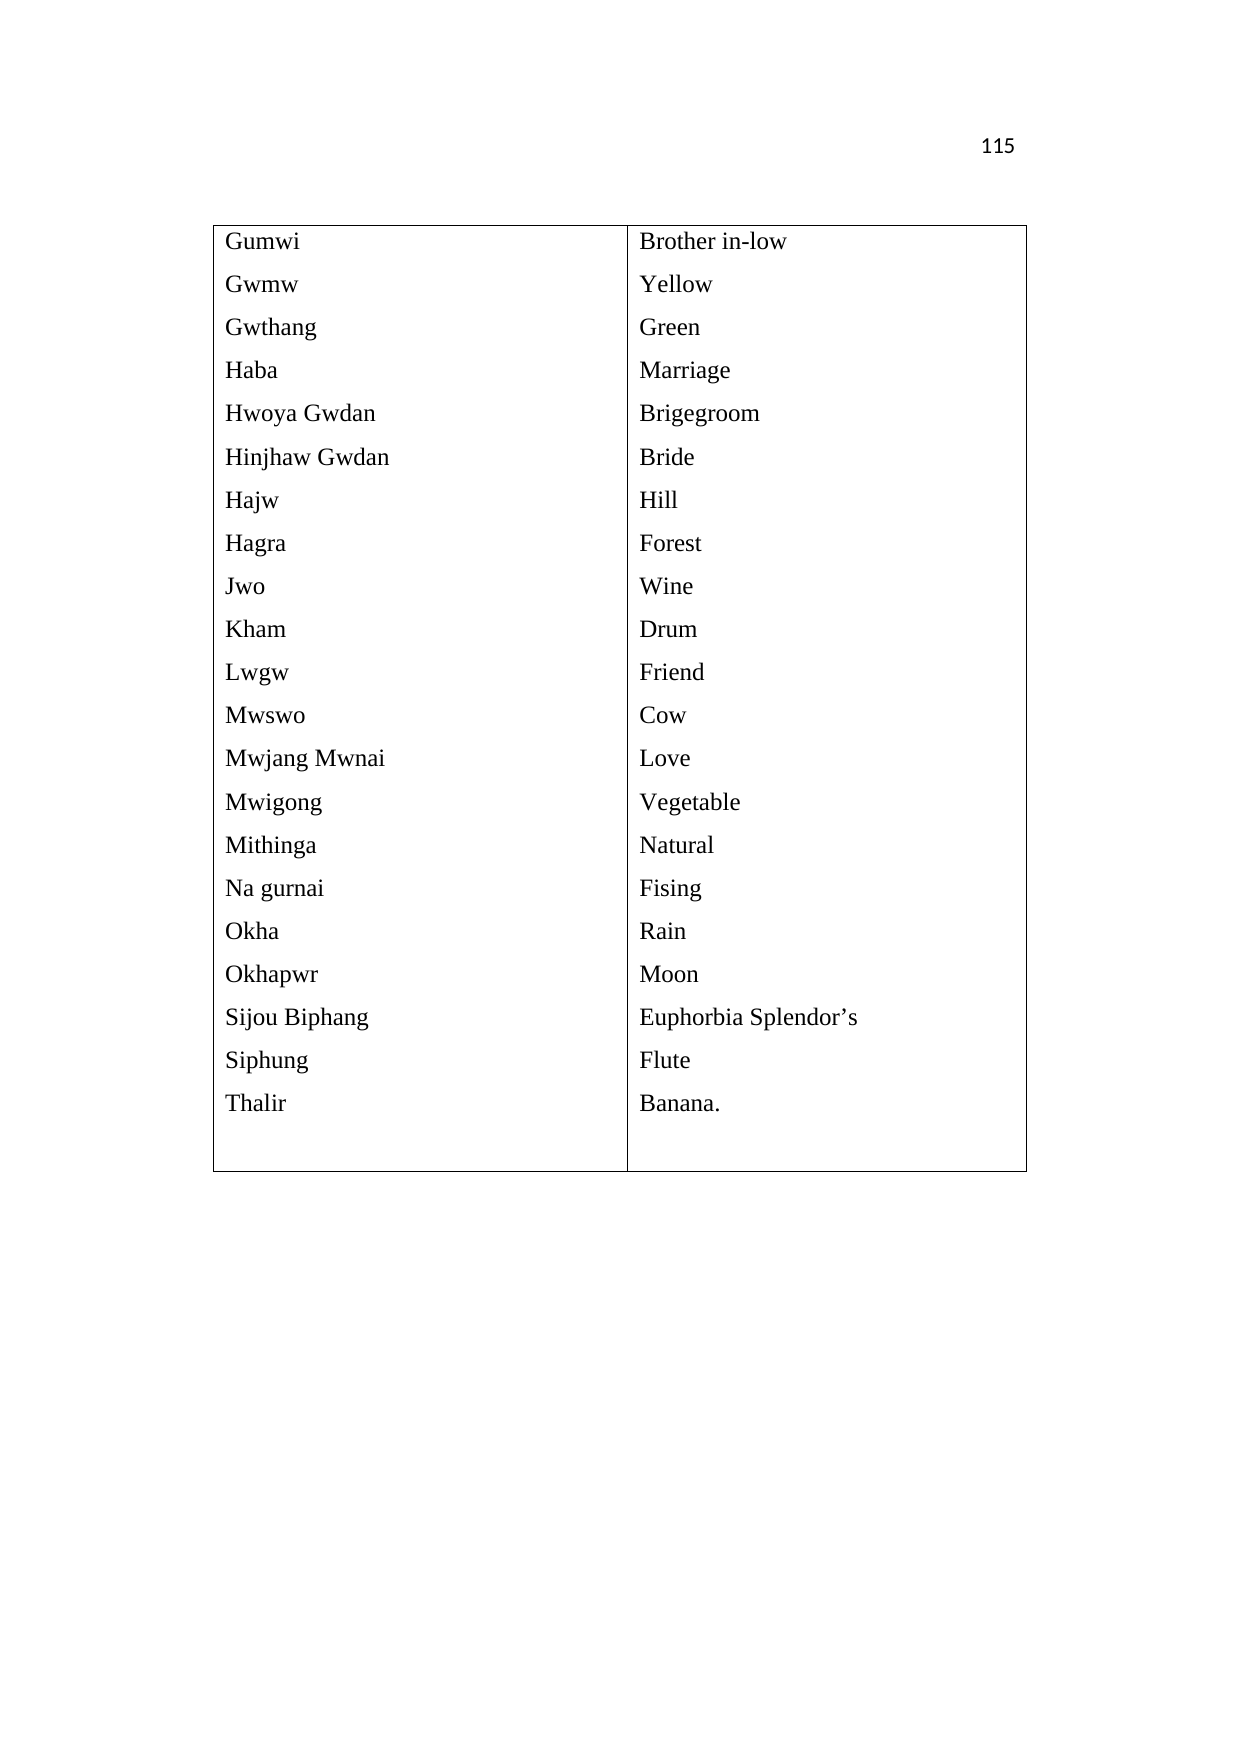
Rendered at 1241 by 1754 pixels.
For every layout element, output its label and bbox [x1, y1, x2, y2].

table_header [214, 226, 627, 1171]
table_header [628, 226, 1026, 1171]
